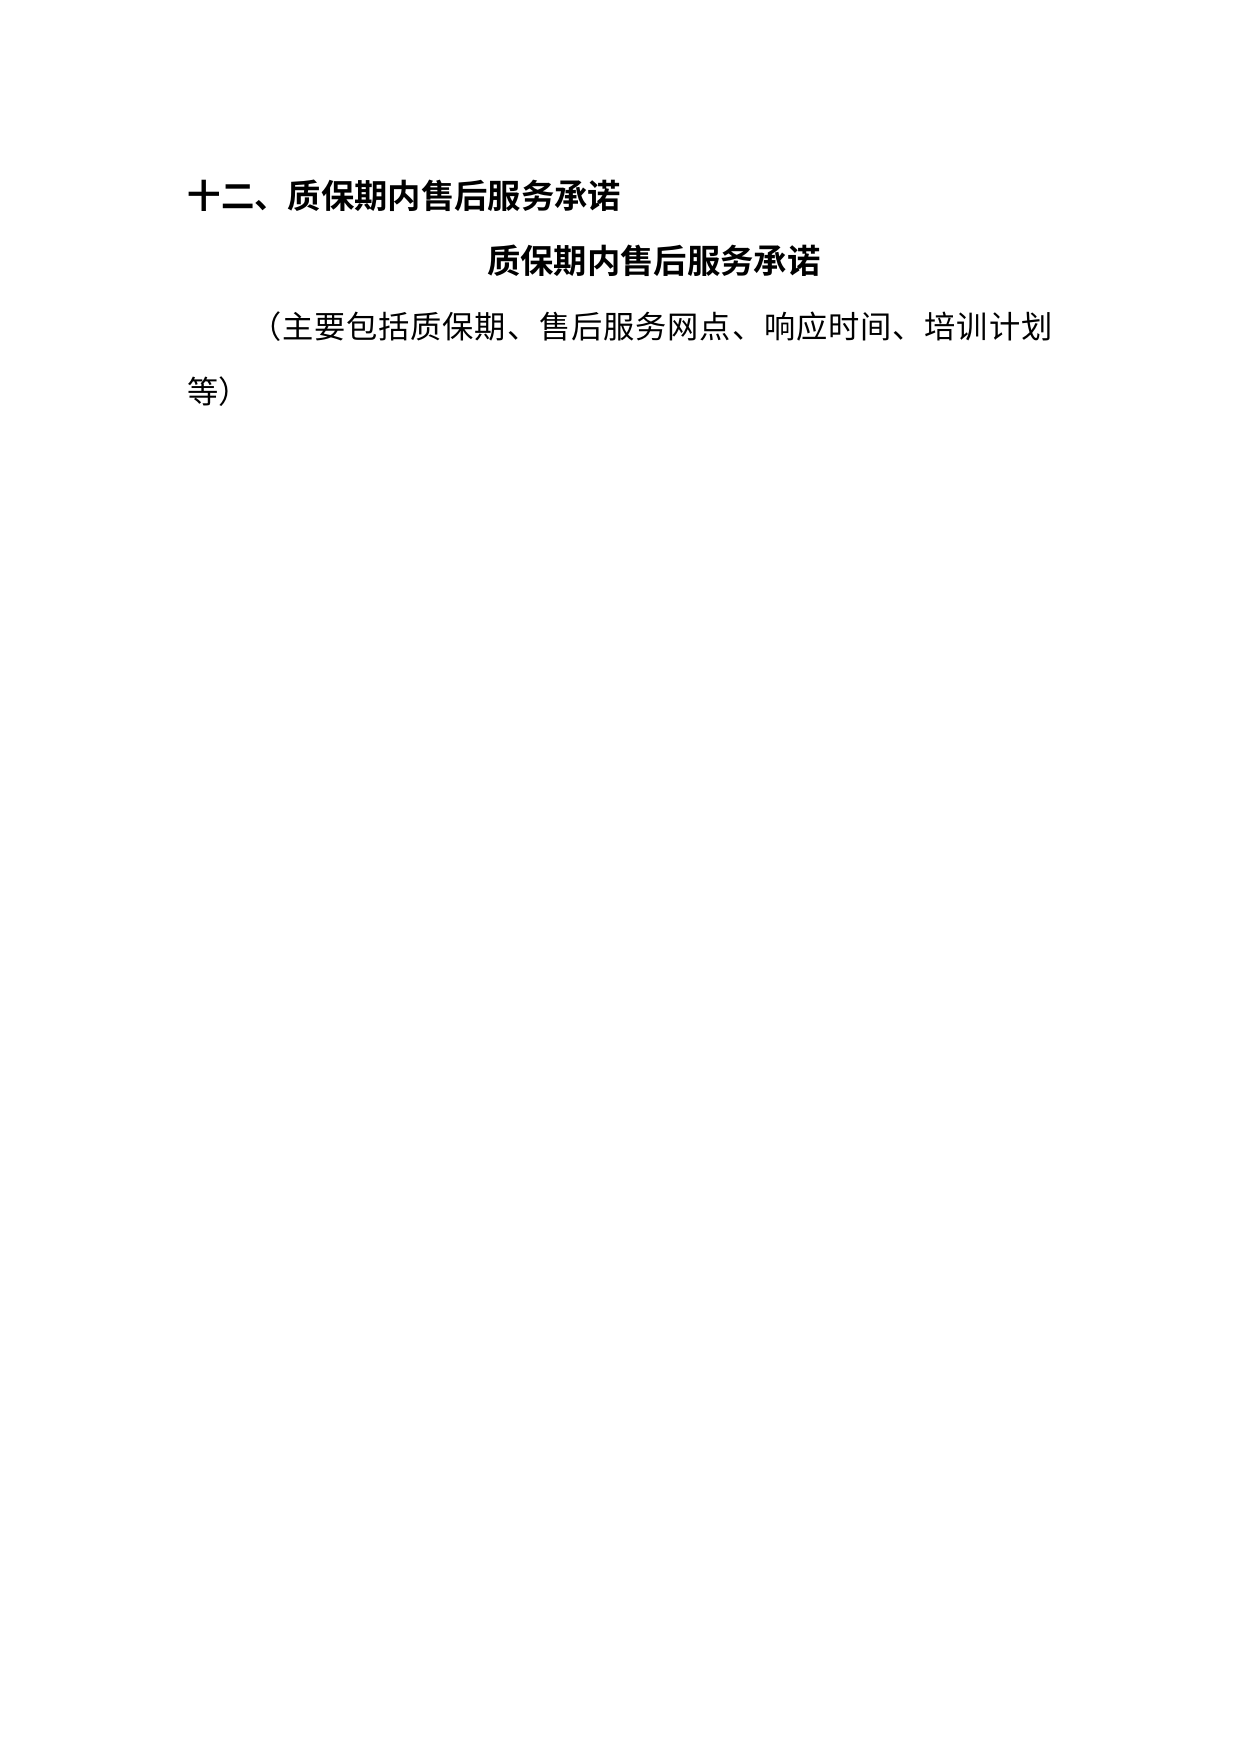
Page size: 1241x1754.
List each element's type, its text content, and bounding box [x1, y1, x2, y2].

text 十二、质保期内售后服务承诺 [187, 162, 1053, 227]
text 质保期内售后服务承诺 [187, 227, 1053, 292]
text （主要包括质保期、售后服务网点、响应时间、培训计划等） [187, 292, 1053, 422]
